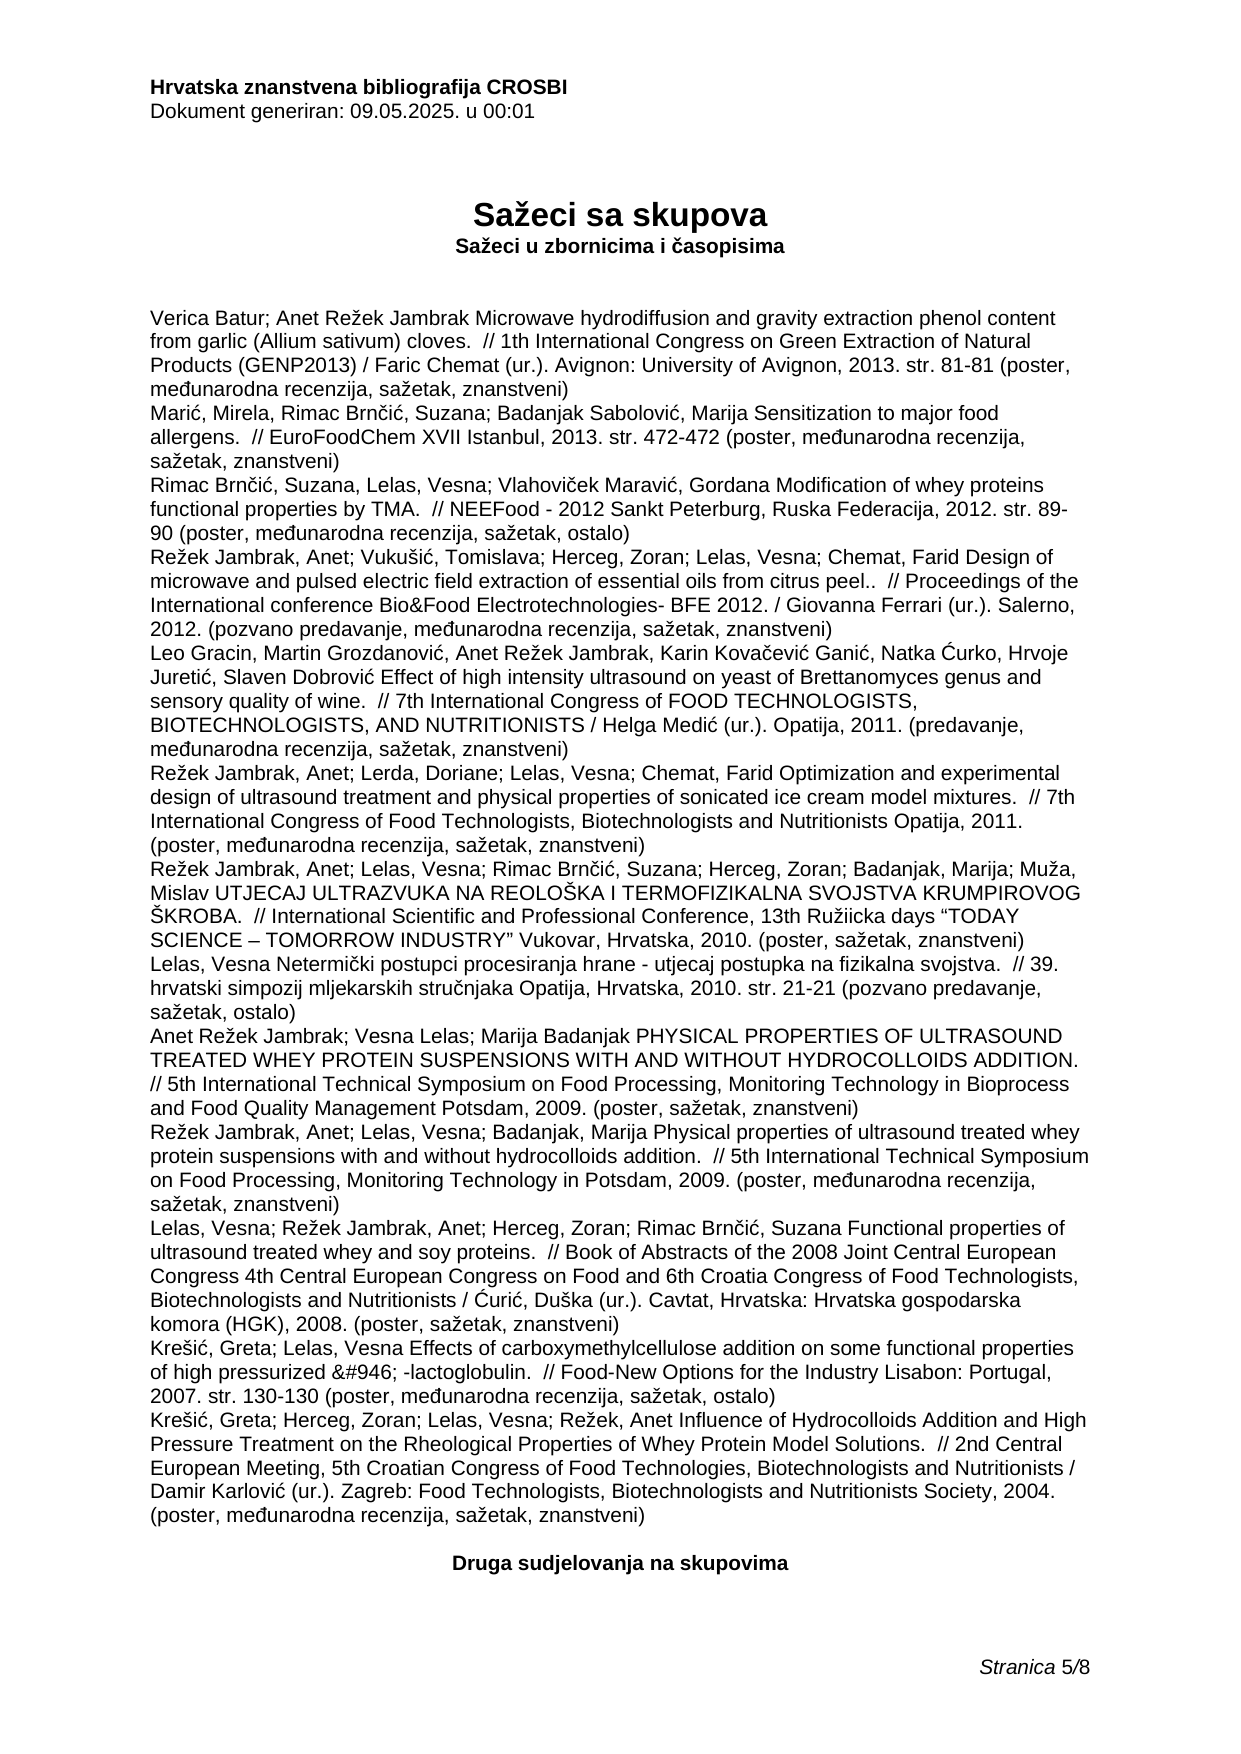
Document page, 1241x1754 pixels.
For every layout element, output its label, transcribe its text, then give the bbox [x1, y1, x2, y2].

text Krešić, Greta; Herceg, Zoran; Lelas, Vesna; Režek, Anet [150, 1407, 1090, 1527]
subtitle Sažeci u zbornicima i časopisima [150, 233, 1090, 257]
text Leo Gracin, Martin Grozdanović, Anet Režek Jambrak, Karin Kovačević Ganić, Natka Ćurko, Hrvoje Juretić, Slaven Dobrović [150, 641, 1090, 761]
text Krešić, Greta; Lelas, Vesna [150, 1336, 1090, 1407]
text Anet Režek Jambrak; Vesna Lelas; Marija Badanjak [150, 1024, 1090, 1120]
text Režek Jambrak, Anet; Lelas, Vesna; Badanjak, Marija [150, 1120, 1090, 1216]
text Režek Jambrak, Anet; Vukušić, Tomislava; Herceg, Zoran; Lelas, Vesna; Chemat, Farid [150, 545, 1090, 641]
text Verica Batur; Anet Režek Jambrak [150, 305, 1090, 401]
text Marić, Mirela, Rimac Brnčić, Suzana; Badanjak Sabolović, Marija [150, 401, 1090, 473]
text Rimac Brnčić, Suzana, Lelas, Vesna; Vlahoviček Maravić, Gordana [150, 473, 1090, 545]
text Režek Jambrak, Anet; Lelas, Vesna; Rimac Brnčić, Suzana; Herceg, Zoran; Badanjak, Marija; Muža, Mislav [150, 856, 1090, 952]
text Lelas, Vesna [150, 952, 1090, 1024]
subtitle Sažeci sa skupova [150, 195, 1090, 233]
text Režek Jambrak, Anet; Lerda, Doriane; Lelas, Vesna; Chemat, Farid [150, 761, 1090, 856]
subtitle Druga sudjelovanja na skupovima [150, 1551, 1090, 1575]
text Lelas, Vesna; Režek Jambrak, Anet; Herceg, Zoran; Rimac Brnčić, Suzana [150, 1216, 1090, 1336]
